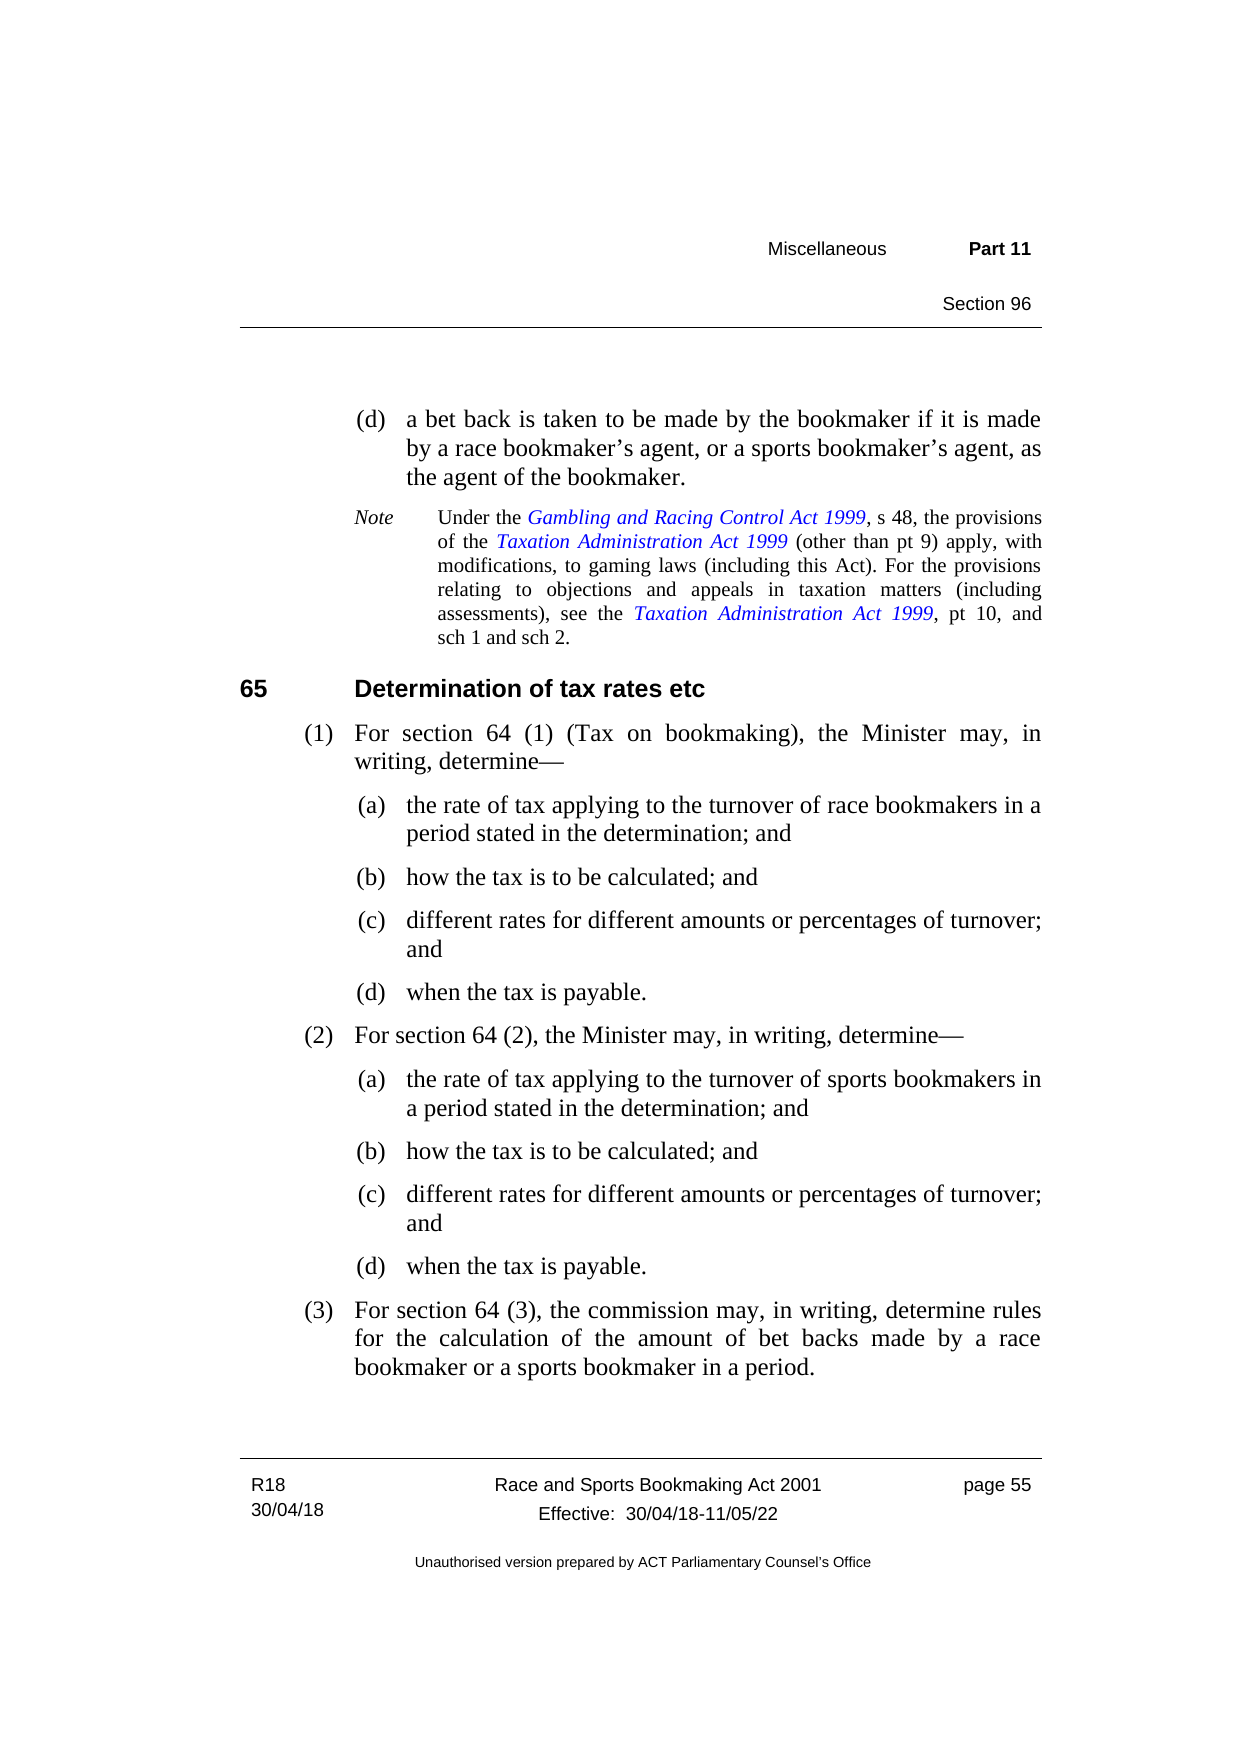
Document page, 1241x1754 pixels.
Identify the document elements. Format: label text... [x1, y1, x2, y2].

text (b) how the tax is to be calculated; and [239, 862, 1042, 891]
text (2) For section 64 (2), the Minister may, in writing, determine— [239, 1021, 1042, 1049]
text (c) different rates for different amounts or percentages of turnover; and [239, 905, 1042, 963]
text (b) how the tax is to be calculated; and [239, 1136, 1042, 1165]
text (a) the rate of tax applying to the turnover of race bookmakers in a period stated in the determination; and [239, 790, 1042, 847]
text (3) For section 64 (3), the commission may, in writing, determine rules for the calculation of the amount of bet backs made by a race bookmaker or a sports bookmaker in a period. [239, 1295, 1042, 1381]
text (a) the rate of tax applying to the turnover of sports bookmakers in a period stated in the determination; and [239, 1064, 1042, 1121]
text 65 Determination of tax rates etc [239, 674, 1042, 703]
text (1) For section 64 (1) (Tax on bookmaking), the Minister may, in writing, determine— [239, 718, 1042, 775]
text (d) when the tax is payable. [239, 1251, 1042, 1280]
text Note Under the Gambling and Racing Control Act 1999, s 48, the provisions of the Taxation Administration Act 1999 (other than pt 9) apply, with modifications, to gaming laws (including this Act). For the provisions relating to objections and appeals in taxation matters (including assessments), see the Taxation Administration Act 1999, pt 10, and sch 1 and sch 2. [354, 505, 1042, 649]
text (c) different rates for different amounts or percentages of turnover; and [239, 1179, 1042, 1237]
text (d) when the tax is payable. [239, 977, 1042, 1006]
text (d) a bet back is taken to be made by the bookmaker if it is made by a race bookmaker’s agent, or a sports bookmaker’s agent, as the agent of the bookmaker. [239, 404, 1042, 490]
